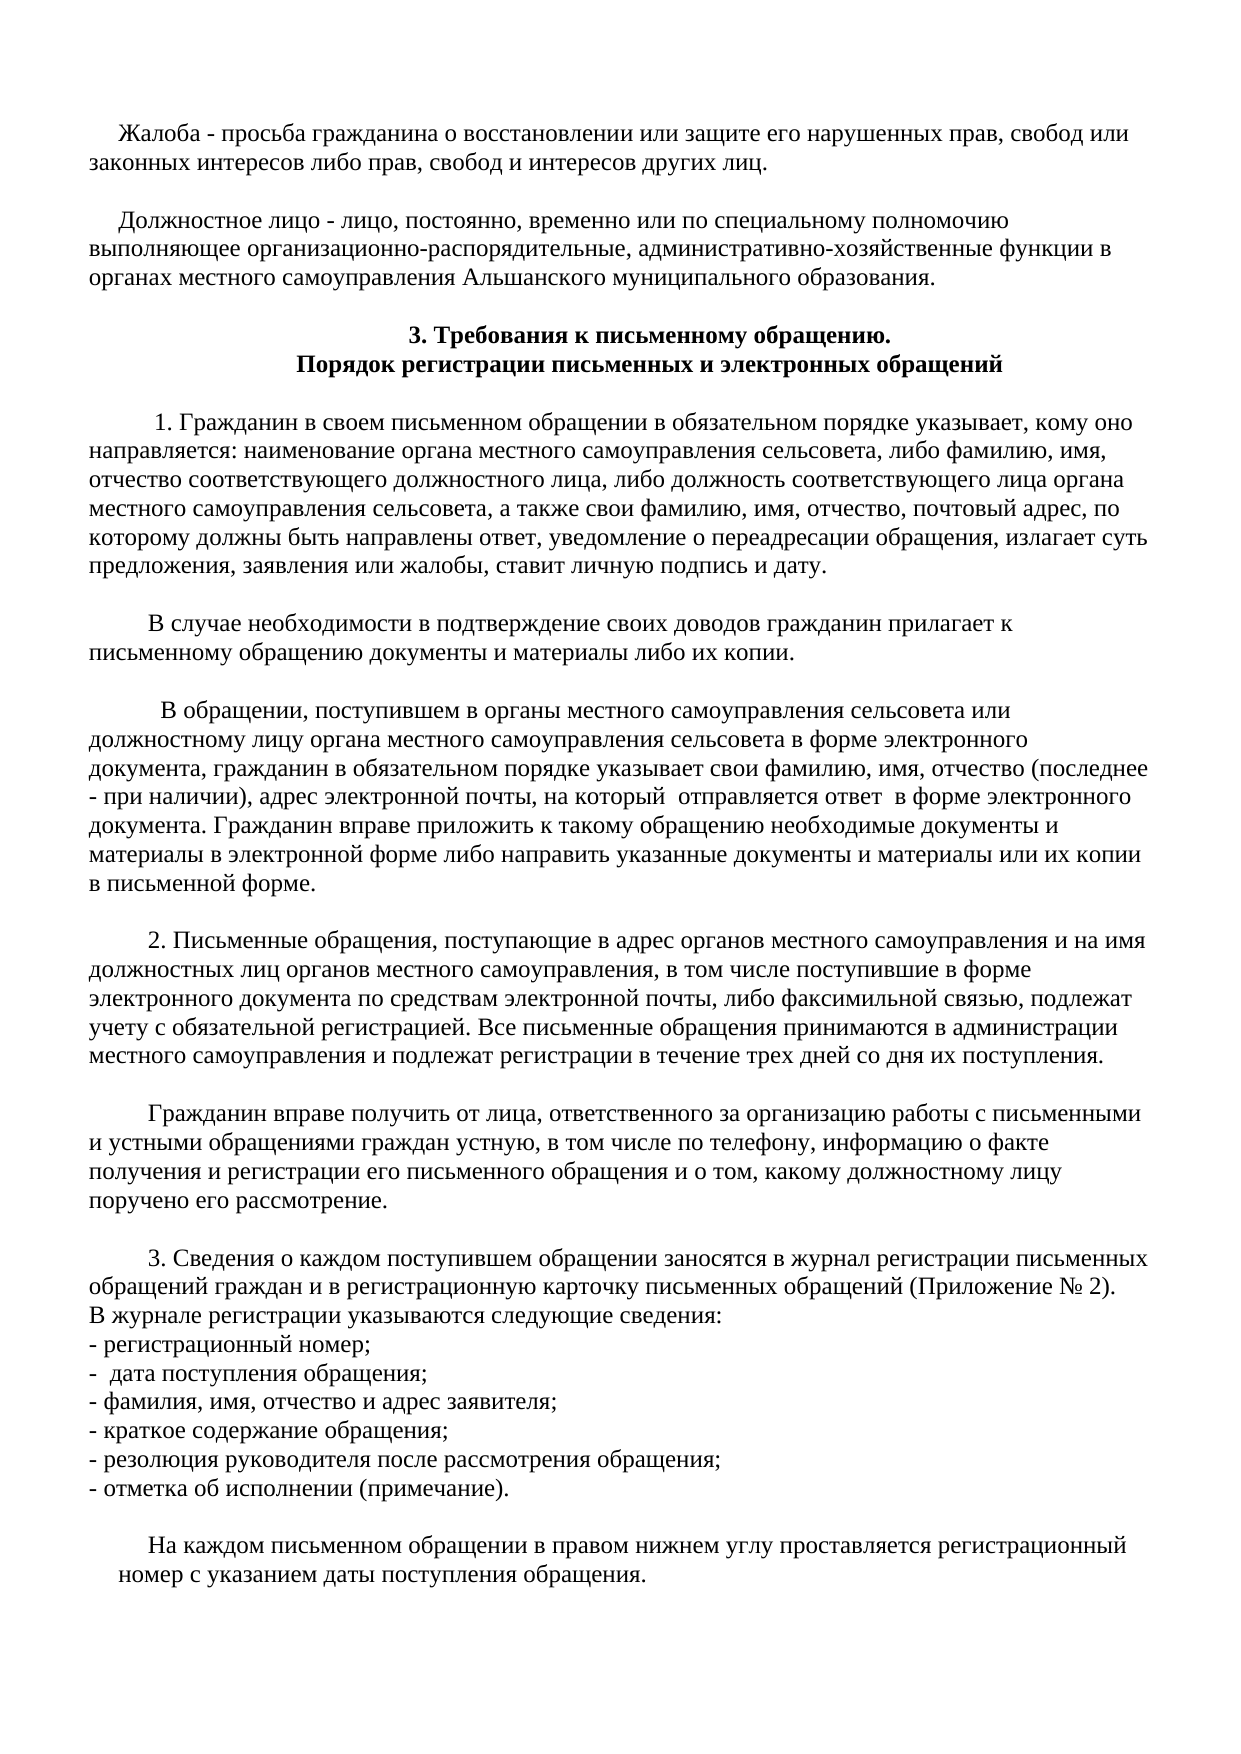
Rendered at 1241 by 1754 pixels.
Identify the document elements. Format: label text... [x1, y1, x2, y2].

text 3. Требования к письменному обращению. Порядок регистрации письменных и электронных обращений [148, 320, 1152, 378]
text Гражданин вправе получить от лица, ответственного за организацию работы с письменными и устными обращениями граждан устную, в том числе по телефону, информацию о факте получения и регистрации его письменного обращения и о том, какому должностному лицу поручено его рассмотрение. [89, 1098, 1152, 1213]
text В случае необходимости в подтверждение своих доводов гражданин прилагает к письменному обращению документы и материалы либо их копии. [89, 608, 1152, 666]
text 1. Гражданин в своем письменном обращении в обязательном порядке указывает, кому оно направляется: наименование органа местного самоуправления сельсовета, либо фамилию, имя, отчество соответствующего должностного лица, либо должность соответствующего лица органа местного самоуправления сельсовета, а также свои фамилию, имя, отчество, почтовый адрес, по которому должны быть направлены ответ, уведомление о переадресации обращения, излагает суть предложения, заявления или жалобы, ставит личную подпись и дату. [89, 407, 1152, 579]
text В обращении, поступившем в органы местного самоуправления сельсовета или должностному лицу органа местного самоуправления сельсовета в форме электронного документа, гражданин в обязательном порядке указывает свои фамилию, имя, отчество (последнее - при наличии), адрес электронной почты, на который отправляется ответ в форме электронного документа. Гражданин вправе приложить к такому обращению необходимые документы и материалы в электронной форме либо направить указанные документы и материалы или их копии в письменной форме. [89, 695, 1152, 896]
text Должностное лицо - лицо, постоянно, временно или по специальному полномочию выполняющее организационно-распорядительные, административно-хозяйственные функции в органах местного самоуправления Альшанского муниципального образования. [89, 205, 1152, 291]
text 3. Сведения о каждом поступившем обращении заносятся в журнал регистрации письменных обращений граждан и в регистрационную карточку письменных обращений (Приложение № 2). В журнале регистрации указываются следующие сведения: - регистрационный номер; - дата поступления обращения; - фамилия, имя, отчество и адрес заявителя; - краткое содержание обращения; - резолюция руководителя после рассмотрения обращения; - отметка об исполнении (примечание). [89, 1243, 1152, 1501]
text 2. Письменные обращения, поступающие в адрес органов местного самоуправления и на имя должностных лиц органов местного самоуправления, в том числе поступившие в форме электронного документа по средствам электронной почты, либо факсимильной связью, подлежат учету с обязательной регистрацией. Все письменные обращения принимаются в администрации местного самоуправления и подлежат регистрации в течение трех дней со дня их поступления. [89, 926, 1152, 1069]
text На каждом письменном обращении в правом нижнем углу проставляется регистрационный номер с указанием даты поступления обращения. [118, 1531, 1152, 1588]
text Жалоба - просьба гражданина о восстановлении или защите его нарушенных прав, свобод или законных интересов либо прав, свобод и интересов других лиц. [89, 118, 1152, 176]
